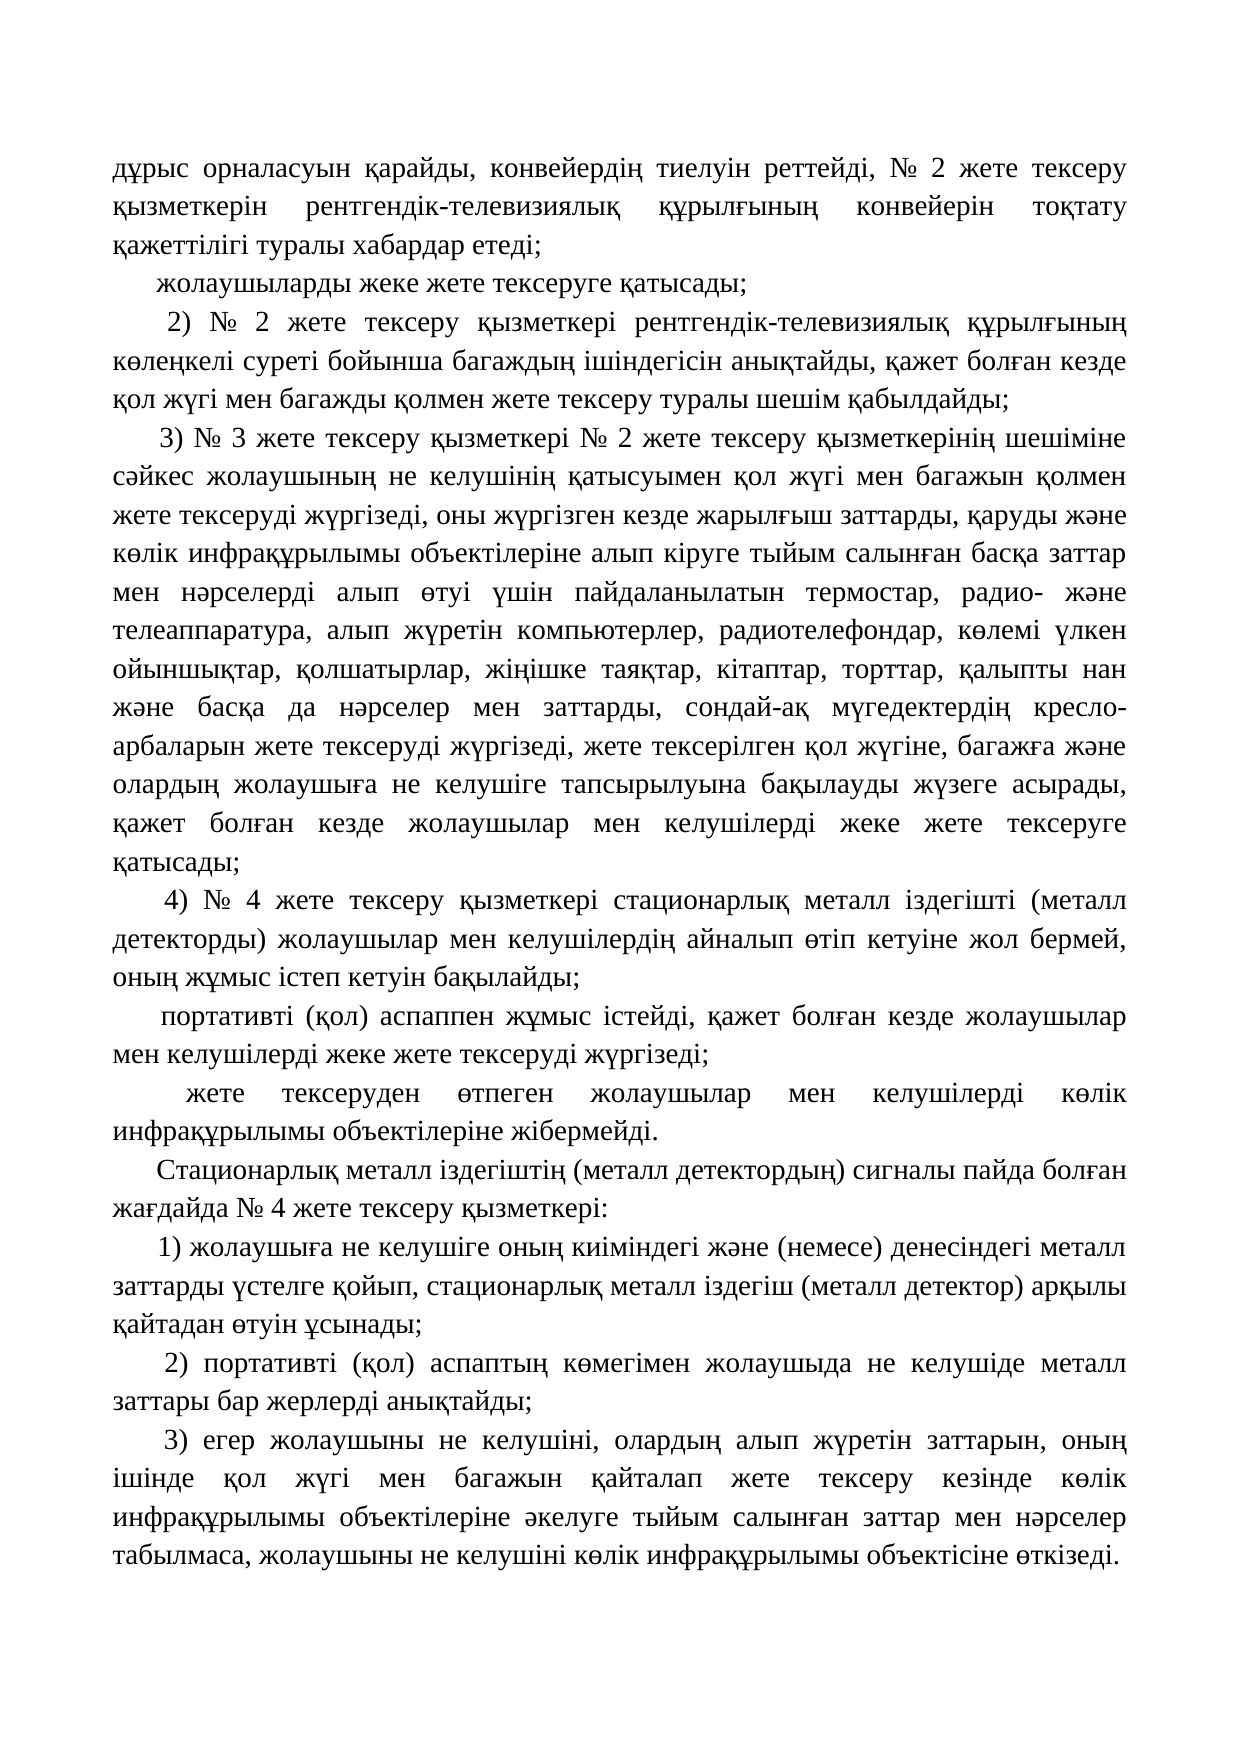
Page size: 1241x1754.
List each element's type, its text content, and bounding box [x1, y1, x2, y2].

text жете тексеруден өтпеген жолаушылар мен келушілерді көлік инфрақұрылымы объектілеріне жібермейді. [112, 1075, 1128, 1147]
text 4) № 4 жете тексеру қызметкері стационарлық металл іздегішті (металл детекторды) жолаушылар мен келушілердің айналып өтіп кетуіне жол бермей, оның жұмыс істеп кетуін бақылайды; [112, 882, 1128, 993]
text 2) № 2 жете тексеру қызметкері рентгендік-телевизиялық құрылғының көлеңкелі суреті бойынша багаждың ішіндегісін анықтайды, қажет болған кезде қол жүгі мен багажды қолмен жете тексеру туралы шешім қабылдайды; [112, 304, 1128, 415]
text 3) егер жолаушыны не келушіні, олардың алып жүретін заттарын, оның ішінде қол жүгі мен багажын қайталап жете тексеру кезінде көлік инфрақұрылымы объектілеріне әкелуге тыйым салынған заттар мен нәрселер табылмаса, жолаушыны не келушіні көлік инфрақұрылымы объектісіне өткізеді. [112, 1422, 1128, 1571]
text Стационарлық металл іздегіштің (металл детектордың) сигналы пайда болған жағдайда № 4 жете тексеру қызметкері: [112, 1152, 1128, 1224]
text 3) № 3 жете тексеру қызметкері № 2 жете тексеру қызметкерінің шешіміне сәйкес жолаушының не келушінің қатысуымен қол жүгі мен багажын қолмен жете тексеруді жүргізеді, оны жүргізген кезде жарылғыш заттарды, қаруды және көлік инфрақұрылымы объектілеріне алып кіруге тыйым салынған басқа заттар мен нәрселерді алып өтуі үшін пайдаланылатын термостар, радио- және телеаппаратура, алып жүретін компьютерлер, радиотелефондар, көлемі үлкен ойыншықтар, қолшатырлар, жіңішке таяқтар, кітаптар, торттар, қалыпты нан және басқа да нәрселер мен заттарды, сондай-ақ мүгедектердің кресло-арбаларын жете тексеруді жүргізеді, жете тексерілген қол жүгіне, багажға және олардың жолаушыға не келушіге тапсырылуына бақылауды жүзеге асырады, қажет болған кезде жолаушылар мен келушілерді жеке жете тексеруге қатысады; [112, 420, 1128, 877]
text 2) портативті (қол) аспаптың көмегімен жолаушыда не келушіде металл заттары бар жерлерді анықтайды; [112, 1345, 1128, 1417]
text 1) жолаушыға не келушіге оның киіміндегі және (немесе) денесіндегі металл заттарды үстелге қойып, стационарлық металл іздегіш (металл детектор) арқылы қайтадан өтуін ұсынады; [112, 1229, 1128, 1340]
text портативті (қол) аспаппен жұмыс істейді, қажет болған кезде жолаушылар мен келушілерді жеке жете тексеруді жүргізеді; [112, 998, 1128, 1070]
text жолаушыларды жеке жете тексеруге қатысады; [112, 266, 1128, 299]
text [112, 150, 1128, 261]
